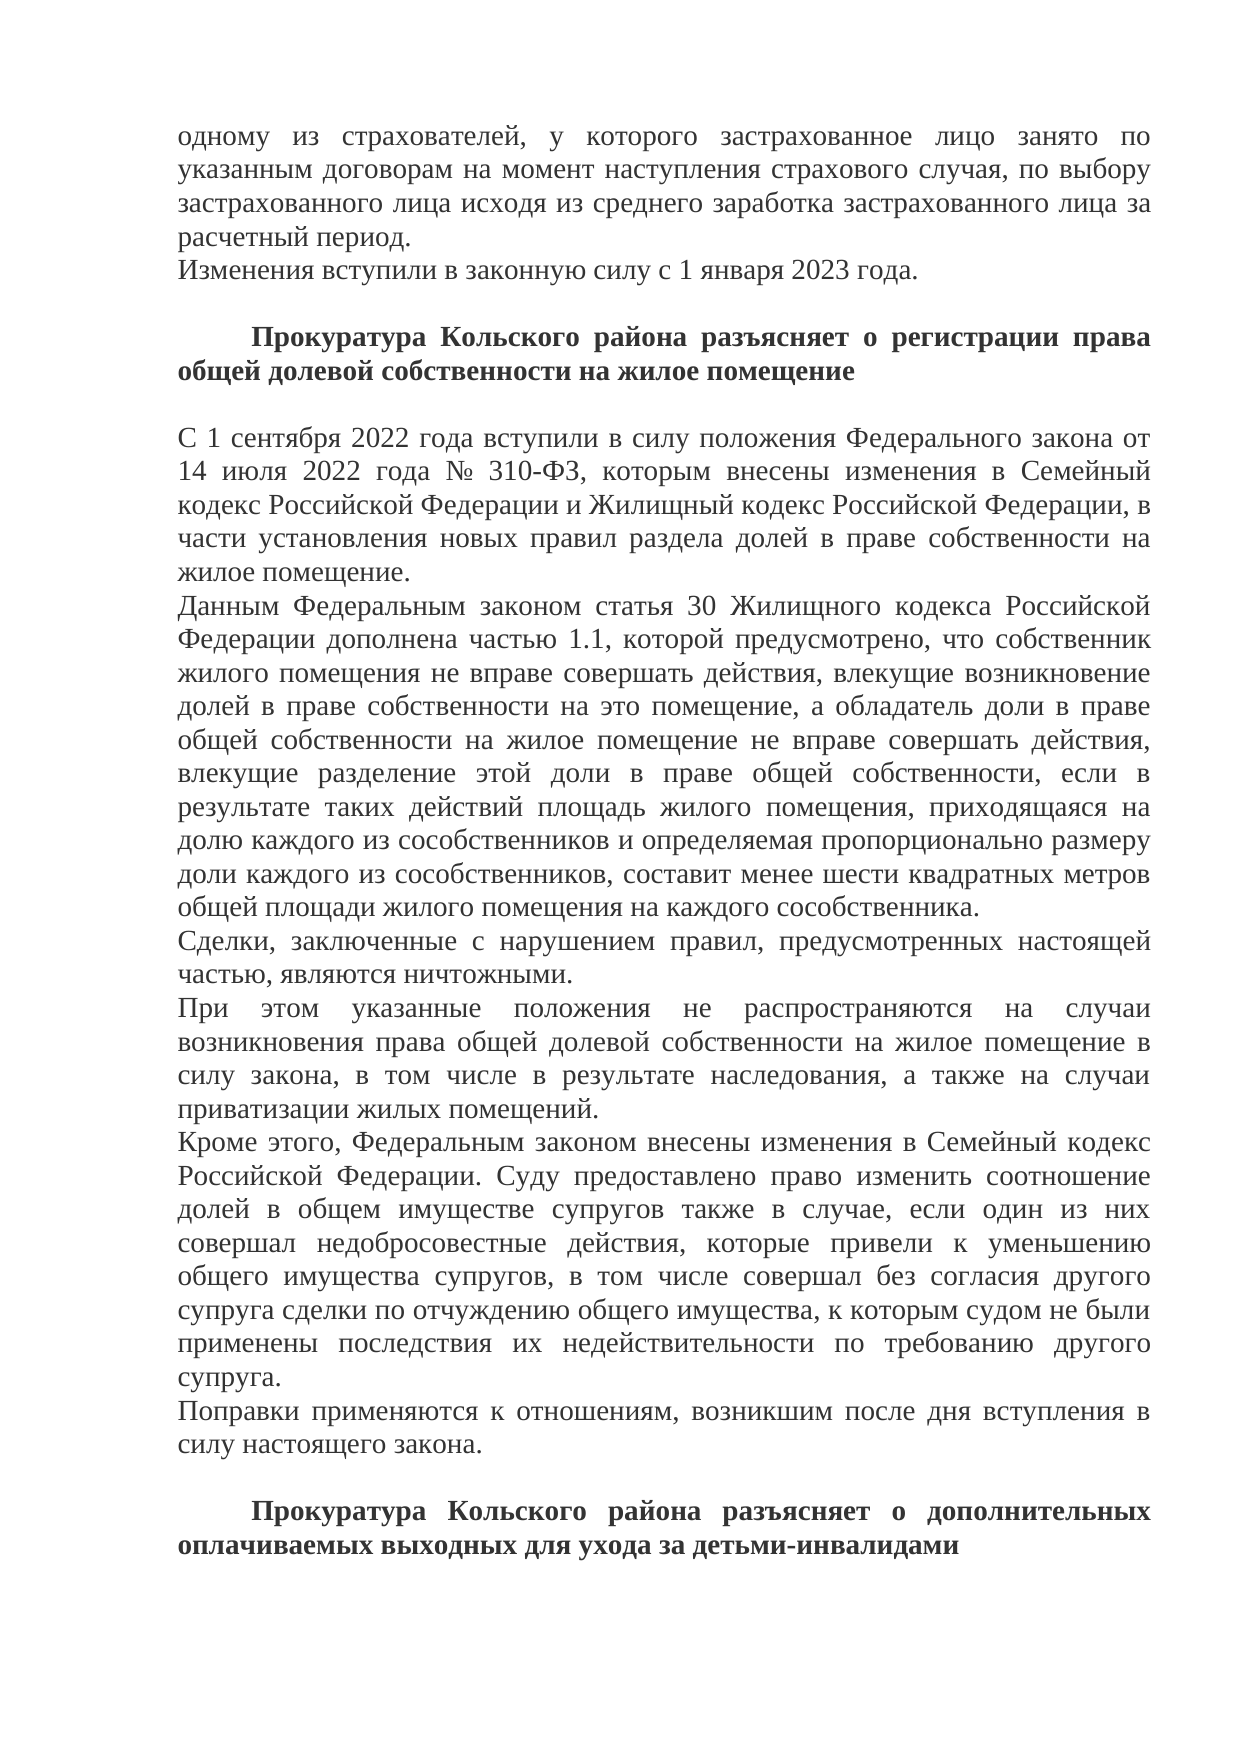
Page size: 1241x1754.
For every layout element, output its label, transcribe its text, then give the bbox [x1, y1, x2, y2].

text Прокуратура Кольского района разъясняет о дополнительных оплачиваемых выходных для ухода за детьми-инвалидами [177, 1493, 1152, 1560]
text Прокуратура Кольского района разъясняет о регистрации права общей долевой собственности на жилое помещение [177, 319, 1152, 386]
text Сделки, заключенные с нарушением правил, предусмотренных настоящей частью, являются ничтожными. [177, 923, 1152, 990]
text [177, 118, 1152, 252]
text Кроме этого, Федеральным законом внесены изменения в Семейный кодекс Российской Федерации. Суду предоставлено право изменить соотношение долей в общем имуществе супругов также в случае, если один из них совершал недобросовестные действия, которые привели к уменьшению общего имущества супругов, в том числе совершал без согласия другого супруга сделки по отчуждению общего имущества, к которым судом не были применены последствия их недействительности по требованию другого супруга. [177, 1124, 1152, 1393]
text С 1 сентября 2022 года вступили в силу положения Федерального закона от 14 июля 2022 года № 310-ФЗ, которым внесены изменения в Семейный кодекс Российской Федерации и Жилищный кодекс Российской Федерации, в части установления новых правил раздела долей в праве собственности на жилое помещение. [177, 420, 1152, 588]
text Изменения вступили в законную силу с 1 января 2023 года. [177, 252, 1152, 286]
text Поправки применяются к отношениям, возникшим после дня вступления в силу настоящего закона. [177, 1393, 1152, 1460]
text Данным Федеральным законом статья 30 Жилищного кодекса Российской Федерации дополнена частью 1.1, которой предусмотрено, что собственник жилого помещения не вправе совершать действия, влекущие возникновение долей в праве собственности на это помещение, а обладатель доли в праве общей собственности на жилое помещение не вправе совершать действия, влекущие разделение этой доли в праве общей собственности, если в результате таких действий площадь жилого помещения, приходящаяся на долю каждого из сособственников и определяемая пропорционально размеру доли каждого из сособственников, составит менее шести квадратных метров общей площади жилого помещения на каждого сособственника. [177, 588, 1152, 923]
text При этом указанные положения не распространяются на случаи возникновения права общей долевой собственности на жилое помещение в силу закона, в том числе в результате наследования, а также на случаи приватизации жилых помещений. [177, 990, 1152, 1124]
